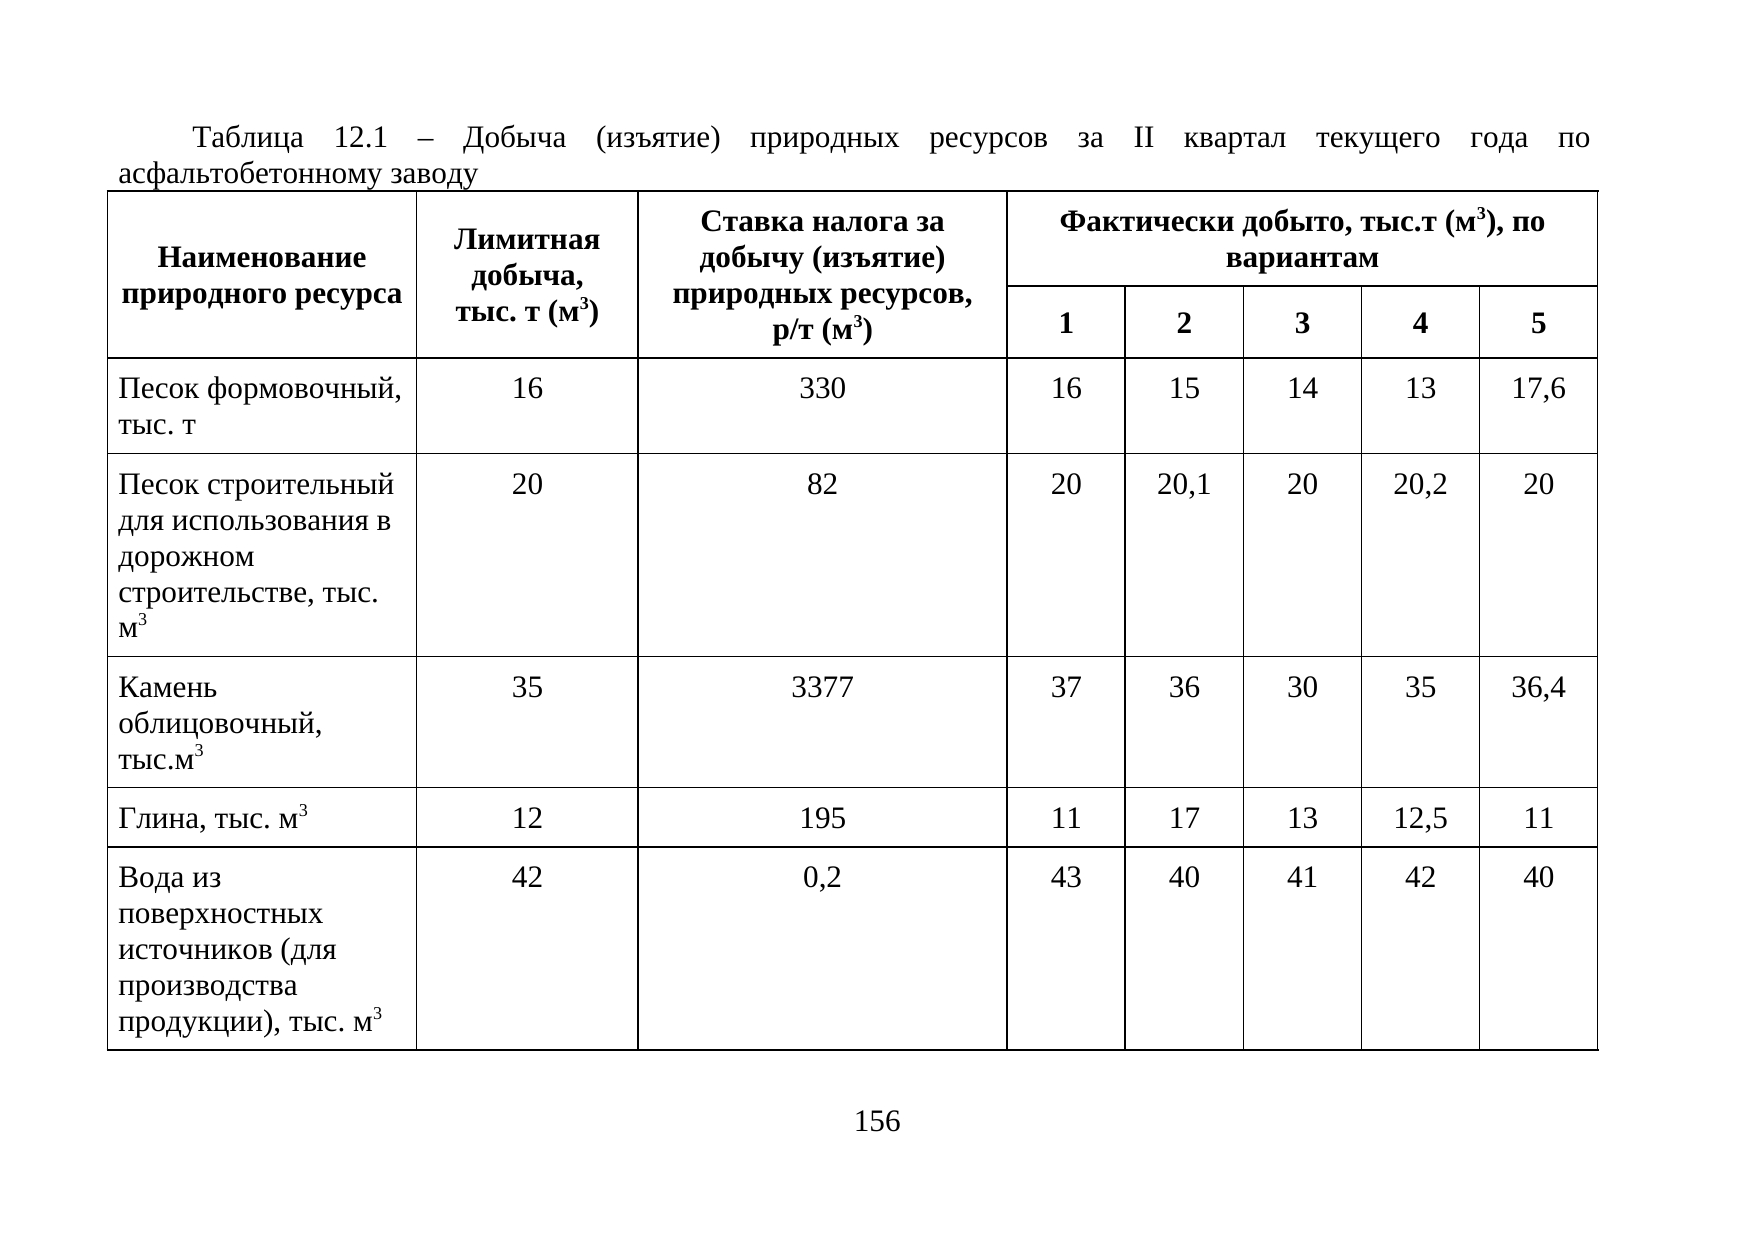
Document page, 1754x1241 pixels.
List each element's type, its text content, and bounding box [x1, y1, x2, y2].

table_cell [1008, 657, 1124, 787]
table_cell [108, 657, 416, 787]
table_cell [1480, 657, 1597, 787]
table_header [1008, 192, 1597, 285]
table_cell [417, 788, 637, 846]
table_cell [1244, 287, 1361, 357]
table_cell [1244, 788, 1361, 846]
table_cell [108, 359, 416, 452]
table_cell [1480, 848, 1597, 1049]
text Таблица 12.1 – Добыча (изъятие) природных ресурсов за II квартал текущего года по асфальтобетонному заводу [118, 118, 1592, 190]
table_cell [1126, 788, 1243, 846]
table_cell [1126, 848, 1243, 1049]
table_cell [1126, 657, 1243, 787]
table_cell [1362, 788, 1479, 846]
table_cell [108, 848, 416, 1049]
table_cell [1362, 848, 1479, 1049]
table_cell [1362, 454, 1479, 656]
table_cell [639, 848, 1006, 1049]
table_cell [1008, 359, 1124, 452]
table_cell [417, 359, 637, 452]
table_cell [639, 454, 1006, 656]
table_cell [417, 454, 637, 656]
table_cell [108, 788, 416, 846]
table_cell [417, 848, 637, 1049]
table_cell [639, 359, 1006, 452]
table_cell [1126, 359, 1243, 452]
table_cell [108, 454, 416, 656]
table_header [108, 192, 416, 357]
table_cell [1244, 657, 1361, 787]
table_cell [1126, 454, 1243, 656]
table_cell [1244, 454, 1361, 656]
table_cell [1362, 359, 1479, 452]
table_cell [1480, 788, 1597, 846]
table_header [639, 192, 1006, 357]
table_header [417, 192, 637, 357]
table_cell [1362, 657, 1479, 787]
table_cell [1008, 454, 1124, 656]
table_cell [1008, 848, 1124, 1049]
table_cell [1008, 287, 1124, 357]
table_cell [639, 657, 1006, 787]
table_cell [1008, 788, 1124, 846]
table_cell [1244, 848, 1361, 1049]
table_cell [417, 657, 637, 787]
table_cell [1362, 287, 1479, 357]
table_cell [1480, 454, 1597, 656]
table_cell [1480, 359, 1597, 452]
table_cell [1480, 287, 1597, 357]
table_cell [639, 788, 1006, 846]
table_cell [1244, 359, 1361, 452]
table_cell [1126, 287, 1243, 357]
